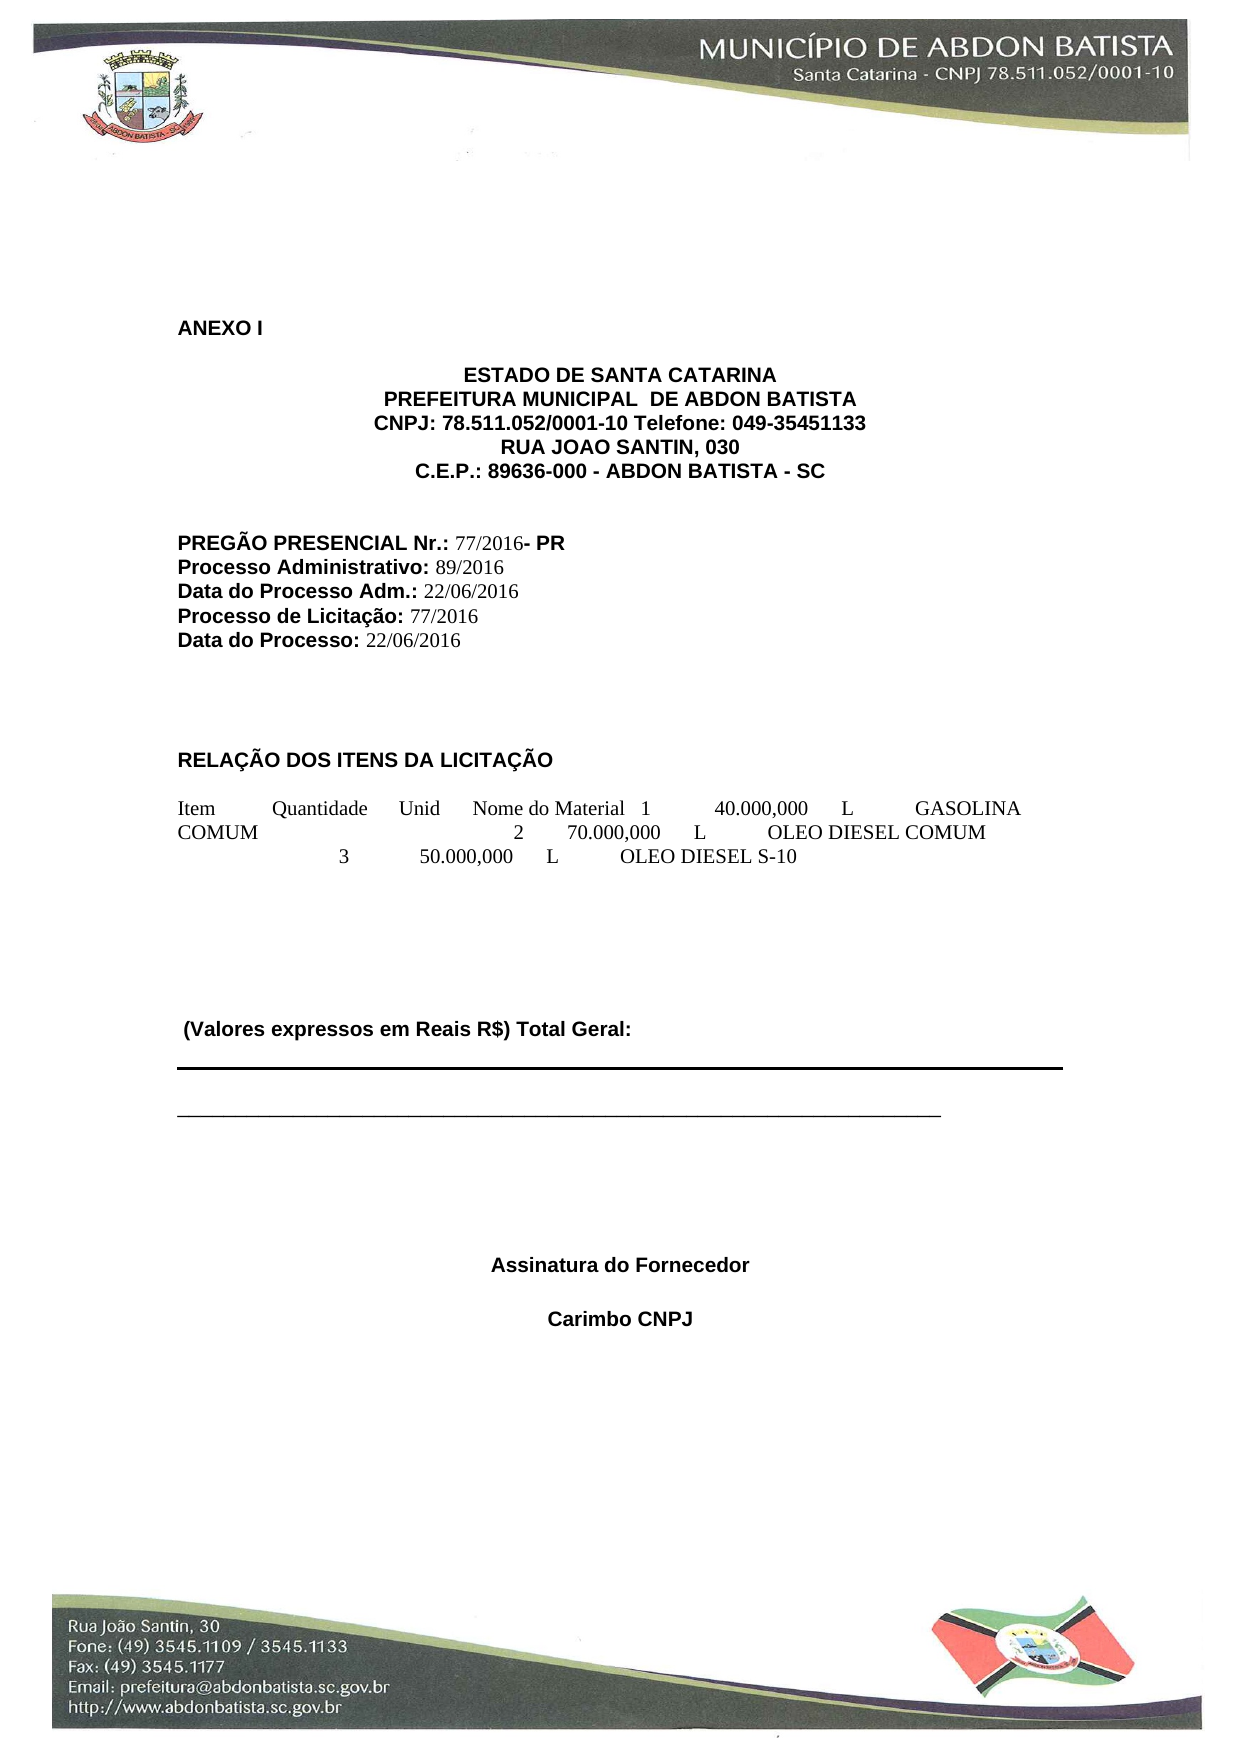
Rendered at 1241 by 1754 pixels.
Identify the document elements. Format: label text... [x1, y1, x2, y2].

text (Valores expressos em Reais R$) Total Geral: [177, 1017, 1063, 1041]
text RUA JOAO SANTIN, 030 [177, 435, 1063, 459]
picture [31, 19, 1192, 161]
text __________________________________________________________________ [177, 1094, 1063, 1118]
text Assinatura do Fornecedor [177, 1253, 1063, 1277]
text RELAÇÃO DOS ITENS DA LICITAÇÃO [177, 748, 1063, 772]
text Processo Administrativo: 89/2016 [177, 555, 1063, 579]
text ESTADO DE SANTA CATARINA [177, 363, 1063, 387]
text Data do Processo: 22/06/2016 [177, 628, 1063, 652]
text Item Quantidade Unid Nome do Material 1 40.000,000 L GASOLINA COMUM 2 70.000,000 L OLEO DIESEL COMUM 3 50.000,000 L OLEO DIESEL S-10 [177, 796, 1063, 868]
text C.E.P.: 89636-000 - ABDON BATISTA - SC [177, 459, 1063, 483]
picture [52, 1585, 1205, 1738]
text Carimbo CNPJANEXO II [177, 1306, 1063, 1330]
text PREGÃO PRESENCIAL Nr.: 77/2016- PR [177, 531, 1063, 555]
text Data do Processo Adm.: 22/06/2016 [177, 579, 1063, 603]
text CNPJ: 78.511.052/0001-10 Telefone: 049-35451133 [177, 411, 1063, 435]
text ANEXO I [177, 315, 1063, 339]
text Processo de Licitação: 77/2016 [177, 603, 1063, 628]
text PREFEITURA MUNICIPAL DE ABDON BATISTA [177, 387, 1063, 411]
